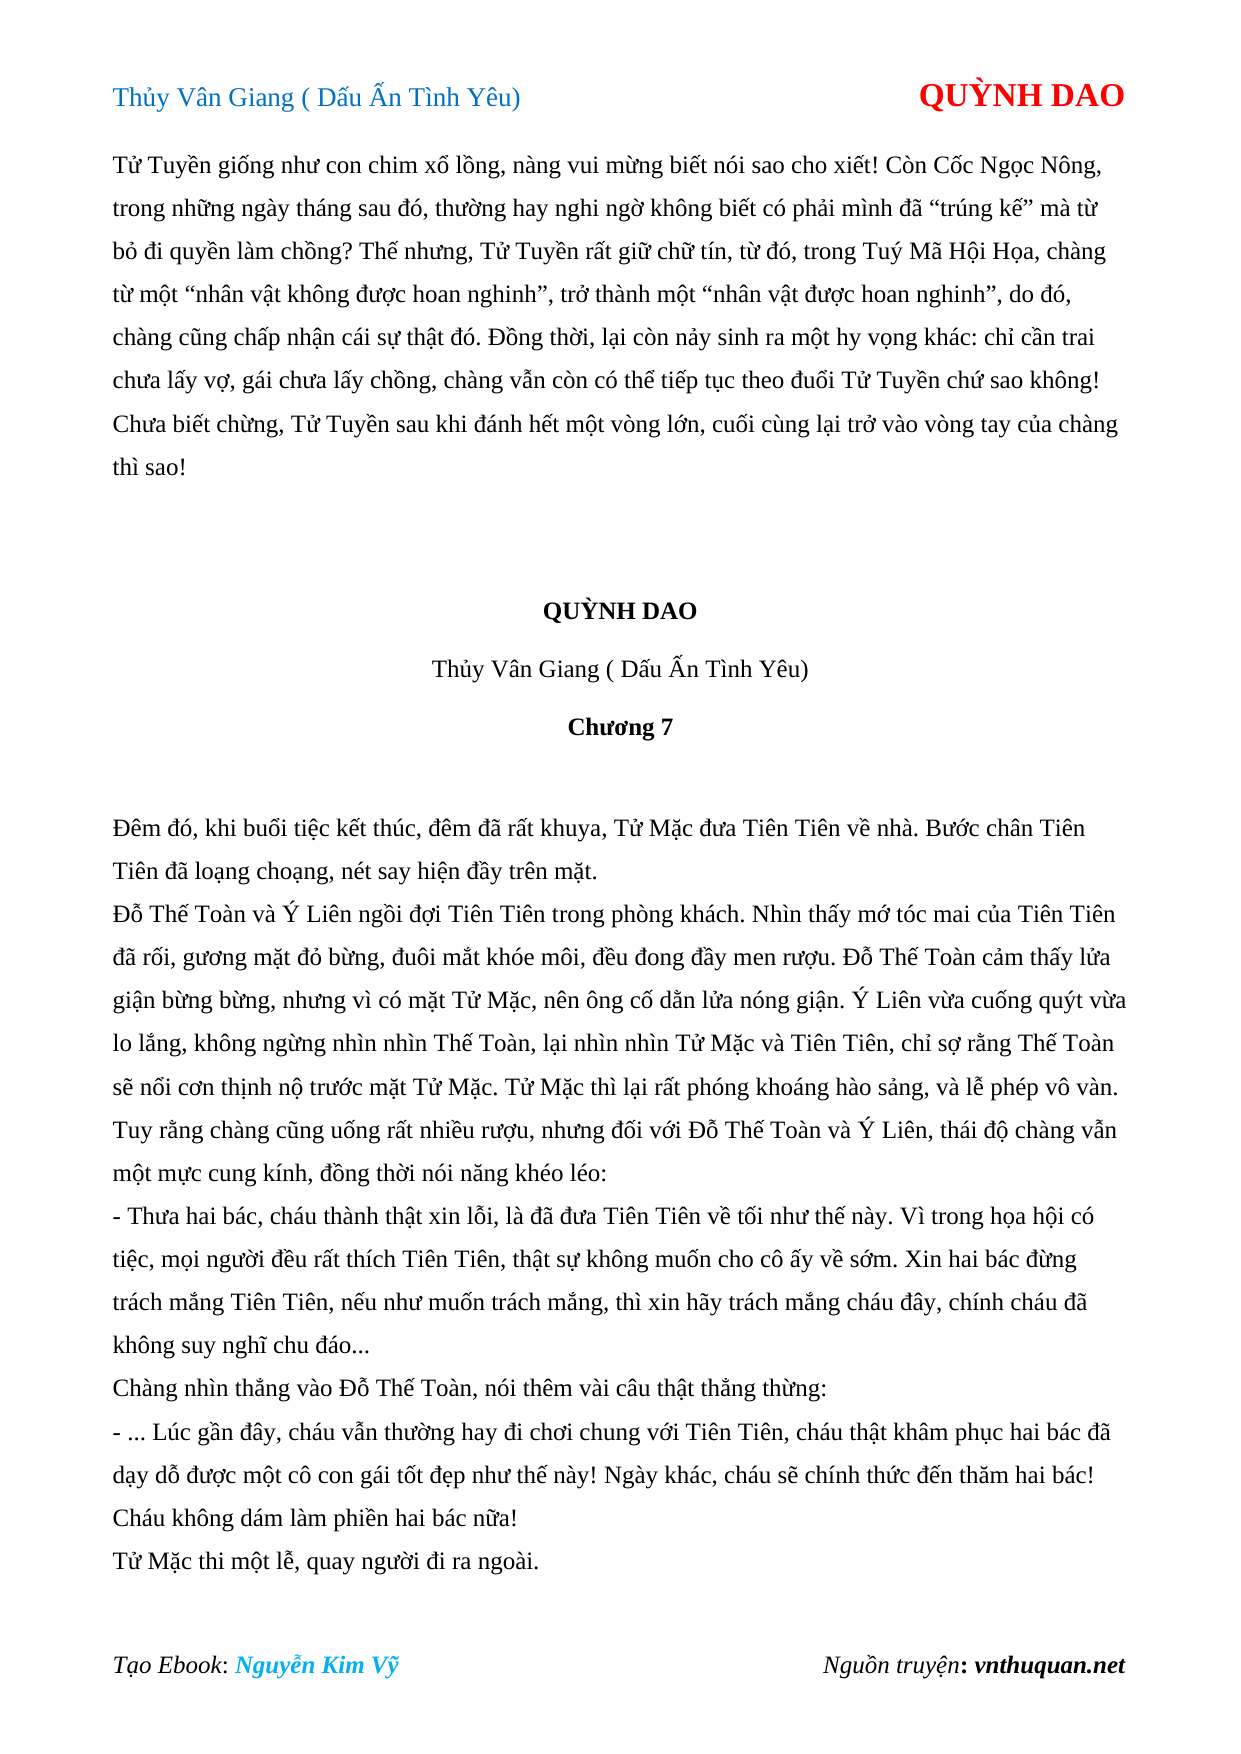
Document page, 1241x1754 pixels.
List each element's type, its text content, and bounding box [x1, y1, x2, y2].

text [112, 770, 1128, 1575]
text QUỲNH DAO [112, 596, 1128, 625]
text Chương 7 [112, 712, 1128, 741]
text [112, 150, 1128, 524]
text Thủy Vân Giang ( Dấu Ấn Tình Yêu) [112, 654, 1128, 683]
